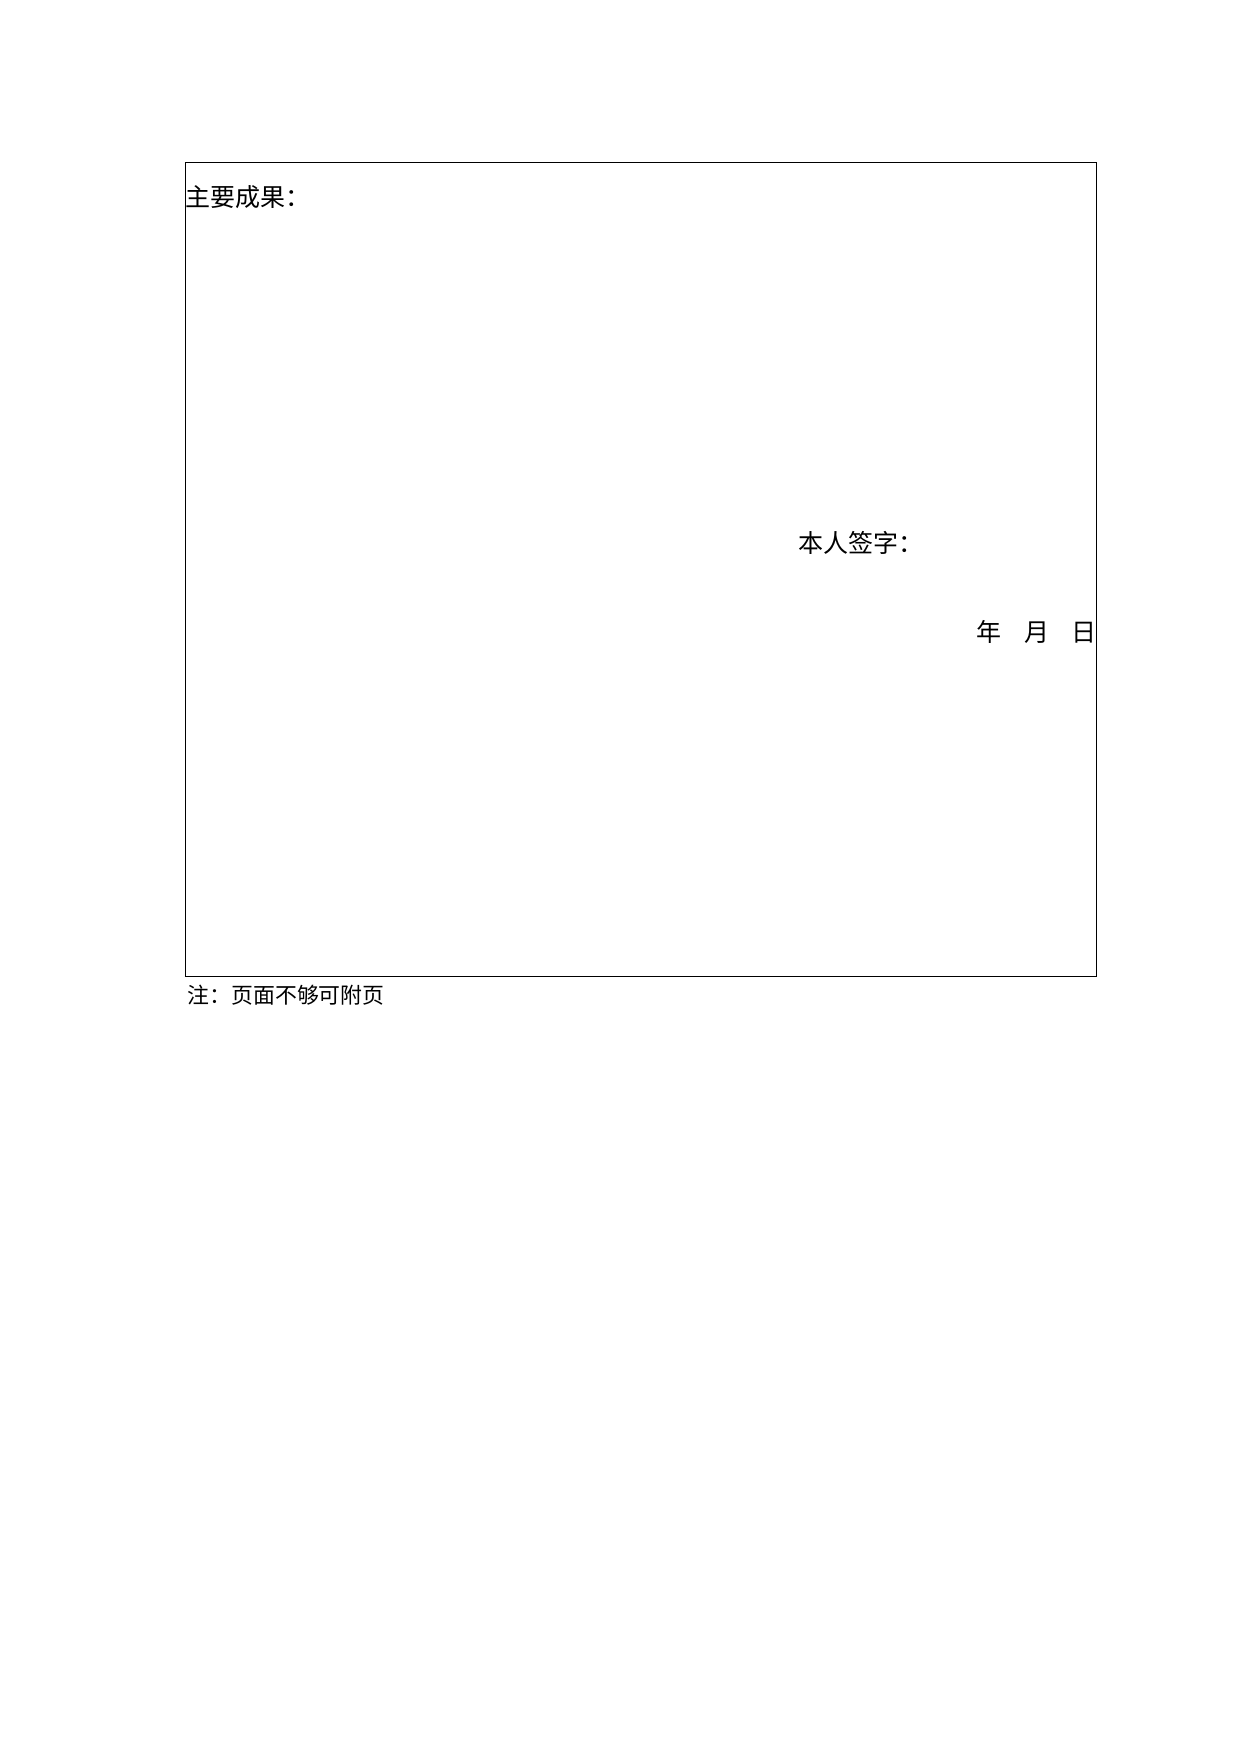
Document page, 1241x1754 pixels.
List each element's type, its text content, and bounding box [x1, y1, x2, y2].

text 注：页面不够可附页 [187, 977, 1053, 1010]
table_cell 主要成果： 本人签字： 年 月 日 [186, 163, 1096, 976]
